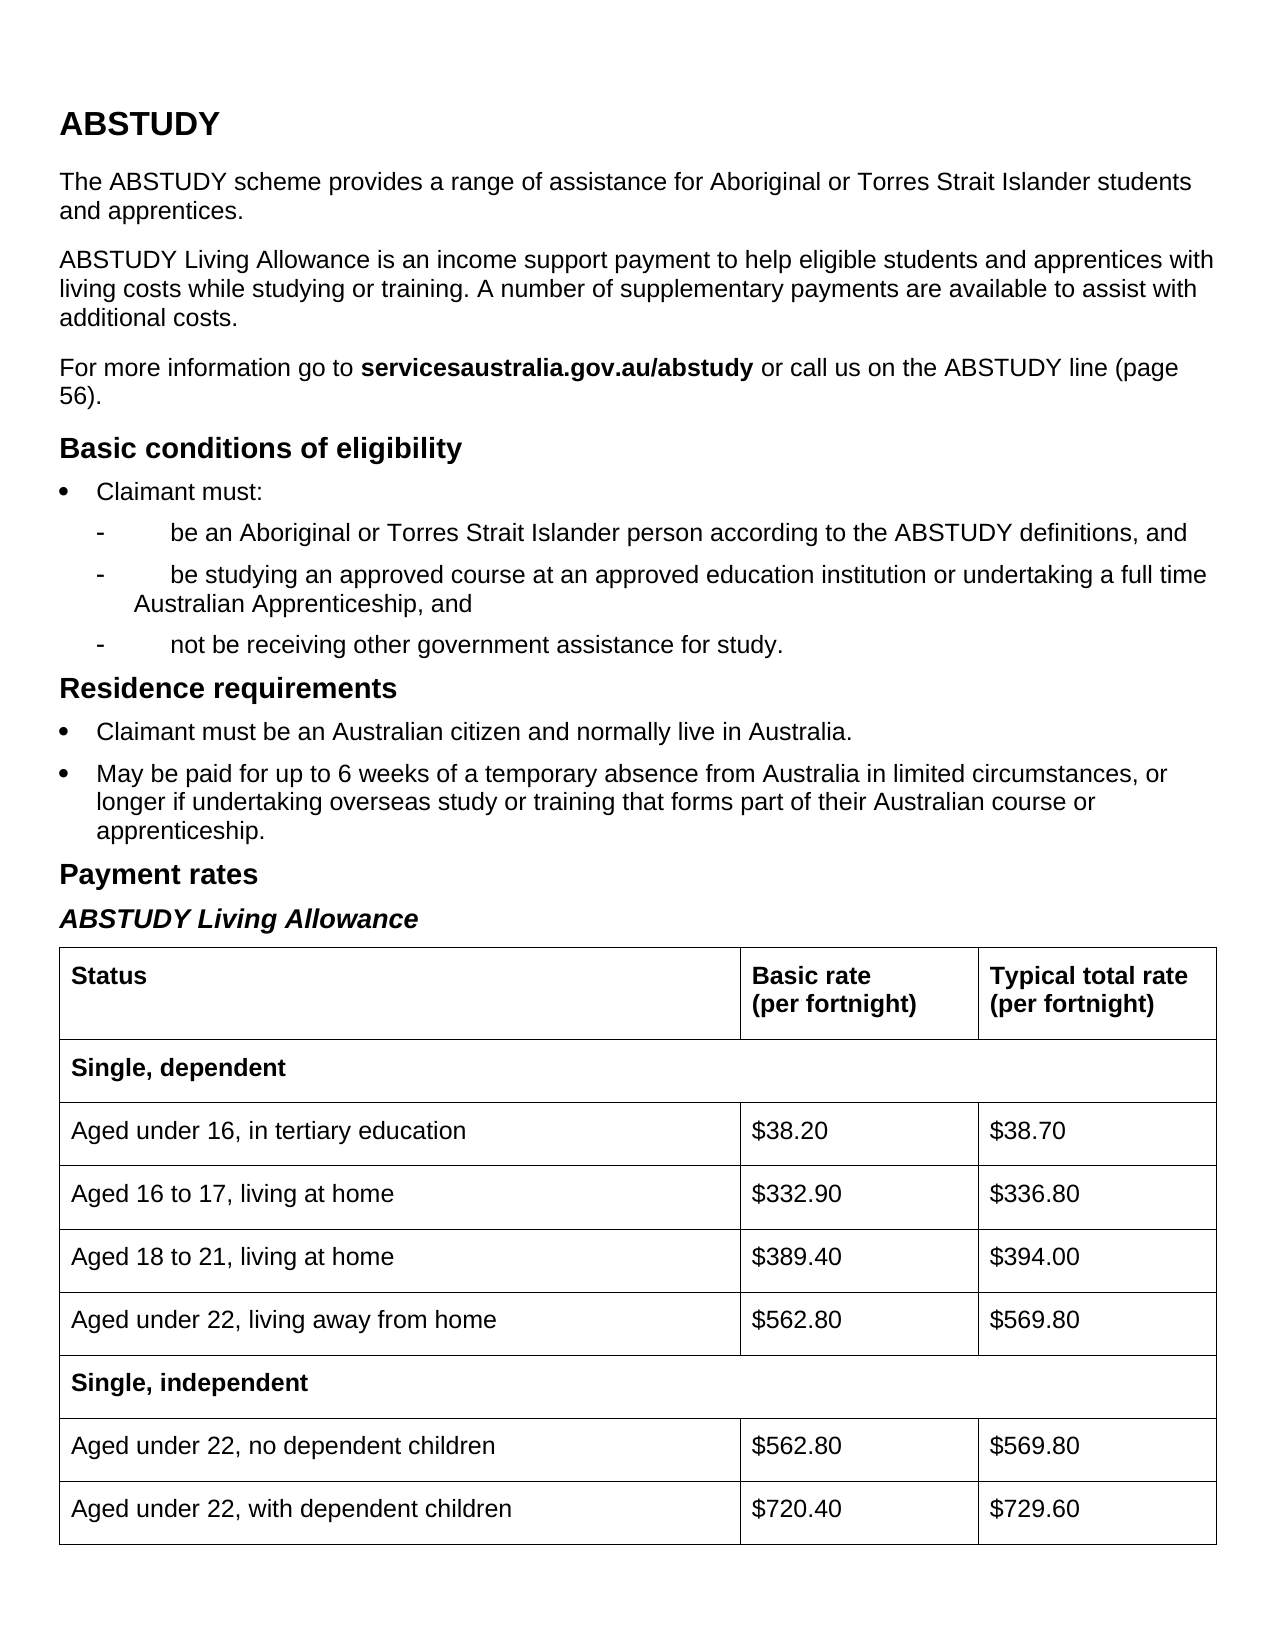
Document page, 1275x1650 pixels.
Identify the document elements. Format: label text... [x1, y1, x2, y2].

text For more information go to servicesaustralia.gov.au/abstudy or call us on the ABSTUDY line (page 56). [59, 353, 1216, 410]
table_cell $394.00 [979, 1230, 1216, 1292]
text ABSTUDY Living Allowance is an income support payment to help eligible students and apprentices with living costs while studying or training. A number of supplementary payments are available to assist with additional costs. [59, 246, 1216, 332]
table_cell $729.60 [979, 1482, 1216, 1544]
list be an Aboriginal or Torres Strait Islander person according to the ABSTUDY definitions, and [96, 518, 1216, 547]
table_cell Aged 16 to 17, living at home [60, 1166, 740, 1228]
subtitle Basic conditions of eligibility [59, 431, 1216, 464]
table_cell $569.80 [979, 1293, 1216, 1355]
table_header Typical total rate (per fortnight) [979, 948, 1216, 1039]
table_cell $38.20 [741, 1103, 978, 1165]
list Claimant must: [59, 477, 1216, 506]
table_cell $569.80 [979, 1419, 1216, 1481]
list be studying an approved course at an approved education institution or undertaking a full time Australian Apprenticeship, and [96, 560, 1216, 617]
list May be paid for up to 6 weeks of a temporary absence from Australia in limited circumstances, or longer if undertaking overseas study or training that forms part of their Australian course or apprenticeship. [59, 758, 1216, 845]
text The ABSTUDY scheme provides a range of assistance for Aboriginal or Torres Strait Islander students and apprentices. [59, 167, 1216, 225]
table_cell Aged under 22, living away from home [60, 1293, 740, 1355]
list not be receiving other government assistance for study. [96, 630, 1216, 659]
table_cell Single, independent [60, 1356, 1216, 1418]
table_header Basic rate (per fortnight) [741, 948, 978, 1039]
list Claimant must be an Australian citizen and normally live in Australia. [59, 717, 1216, 746]
subtitle Residence requirements [59, 671, 1216, 705]
table_cell Aged 18 to 21, living at home [60, 1230, 740, 1292]
table_cell Aged under 22, no dependent children [60, 1419, 740, 1481]
table_cell $336.80 [979, 1166, 1216, 1228]
table_cell $562.80 [741, 1293, 978, 1355]
table_cell Aged under 16, in tertiary education [60, 1103, 740, 1165]
table_cell $332.90 [741, 1166, 978, 1228]
subtitle Payment rates [59, 857, 1216, 891]
table_cell $562.80 [741, 1419, 978, 1481]
subtitle ABSTUDY [59, 104, 1216, 142]
table_cell $38.70 [979, 1103, 1216, 1165]
table_cell $720.40 [741, 1482, 978, 1544]
table_cell $389.40 [741, 1230, 978, 1292]
table_cell Single, dependent [60, 1040, 1216, 1102]
table_header Status [60, 948, 740, 1039]
subtitle ABSTUDY Living Allowance [59, 903, 1216, 935]
table_cell Aged under 22, with dependent children [60, 1482, 740, 1544]
